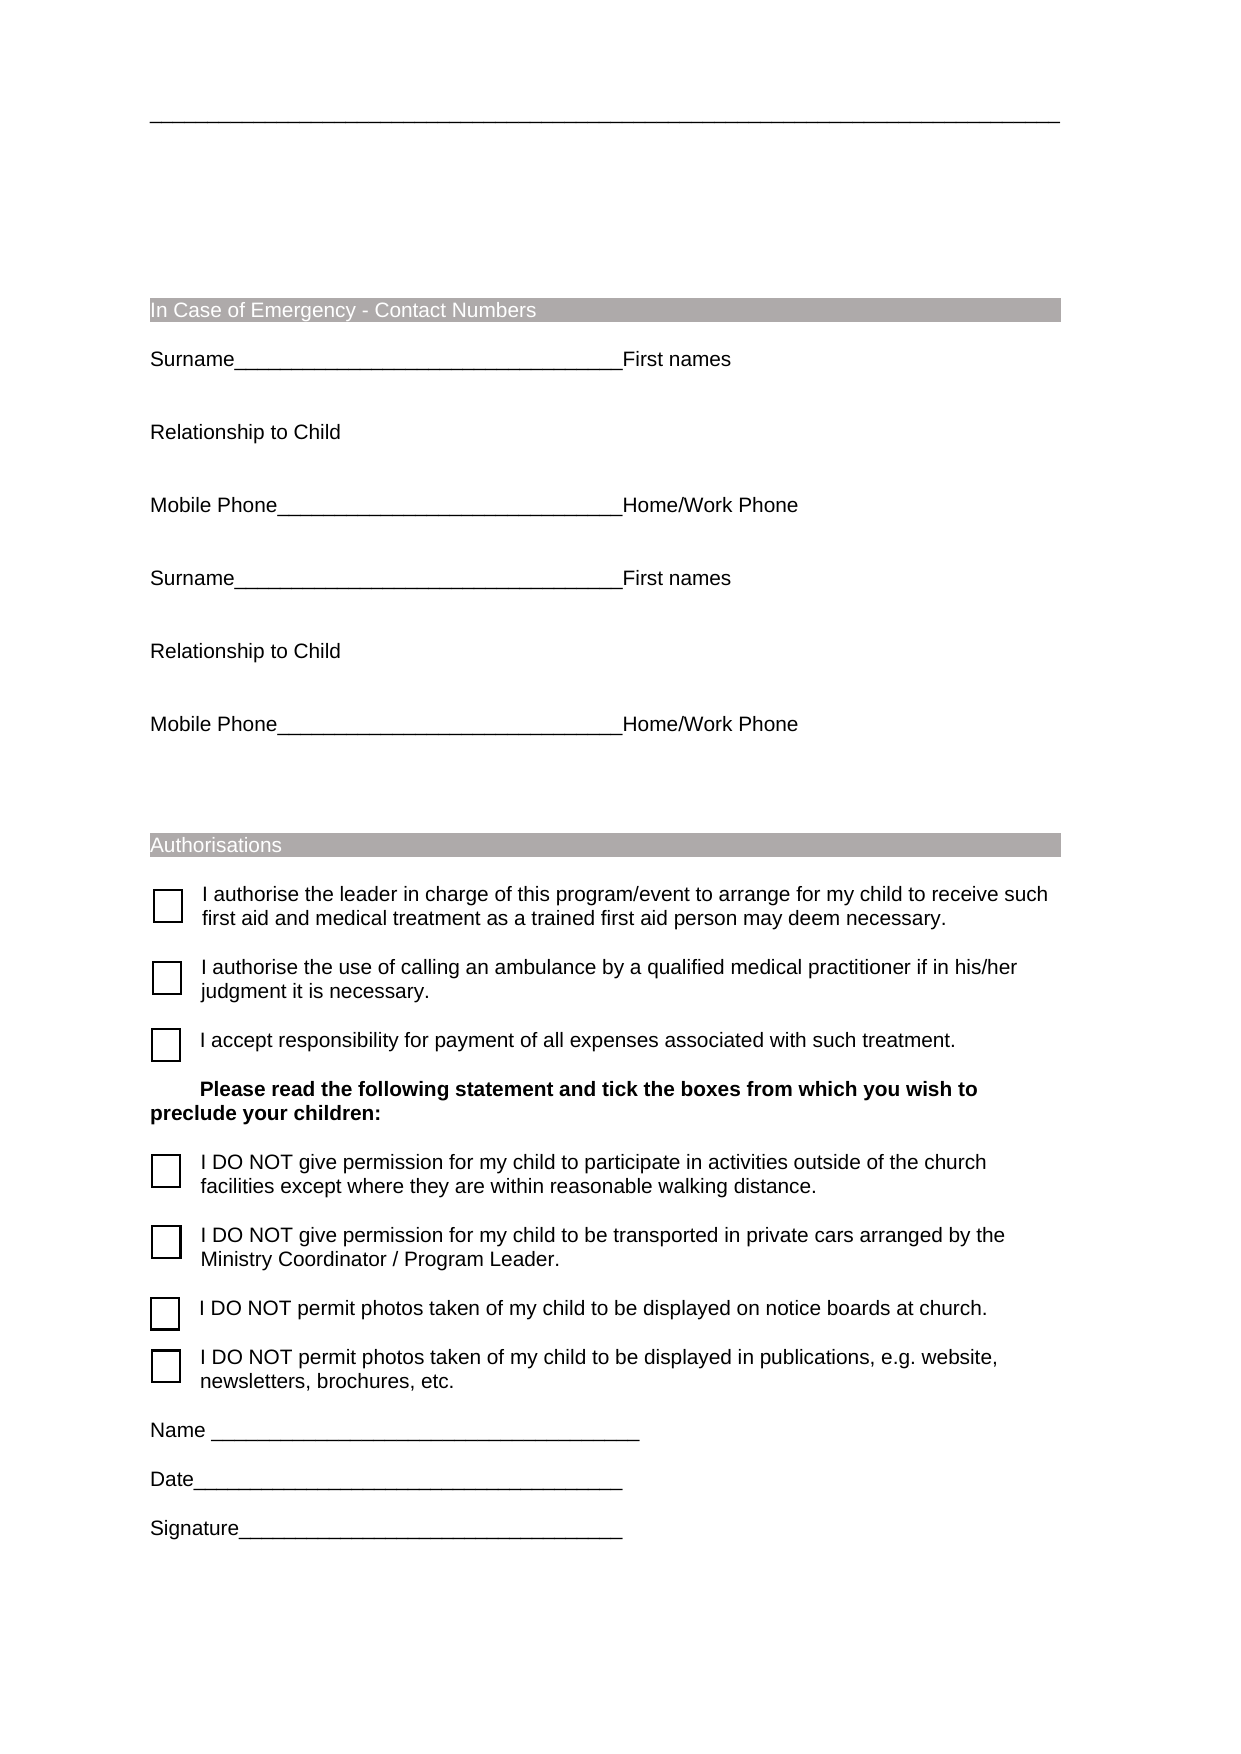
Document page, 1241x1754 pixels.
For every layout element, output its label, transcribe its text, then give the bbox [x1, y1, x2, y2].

text I DO NOT permit photos taken of my child to be displayed on notice boards at church. [150, 1296, 1061, 1320]
subtitle Relationship to Child [150, 638, 1061, 686]
text I authorise the use of calling an ambulance by a qualified medical practitioner if in his/her judgment it is necessary. [150, 955, 1061, 1003]
text I accept responsibility for payment of all expenses associated with such treatment. [181, 1028, 1061, 1052]
text I authorise the leader in charge of this program/event to arrange for my child to receive such first aid and medical treatment as a trained first aid person may deem necessary. [150, 882, 1061, 930]
subtitle Relationship to Child [150, 420, 1061, 468]
subtitle Date [150, 1467, 1061, 1491]
subtitle Surname First names [150, 566, 1061, 613]
subtitle Surname First names [150, 347, 1061, 395]
text I DO NOT give permission for my child to be transported in private cars arranged by the Ministry Coordinator / Program Leader. [150, 1223, 1061, 1271]
text Authorisations [150, 833, 1061, 857]
text I DO NOT give permission for my child to participate in activities outside of the church facilities except where they are within reasonable walking distance. [150, 1150, 1061, 1198]
subtitle Name _____________________________________ [150, 1418, 1061, 1442]
text I DO NOT permit photos taken of my child to be displayed in publications, e.g. website, newsletters, brochures, etc. [150, 1345, 1061, 1393]
text Please read the following statement and tick the boxes from which you wish to preclude your children: [150, 1077, 1061, 1125]
subtitle Signature [150, 1516, 1061, 1539]
subtitle Mobile Phone Home/Work Phone [150, 711, 1061, 759]
subtitle Mobile Phone Home/Work Phone [150, 493, 1061, 541]
text In Case of Emergency - Contact Numbers [150, 298, 1061, 322]
